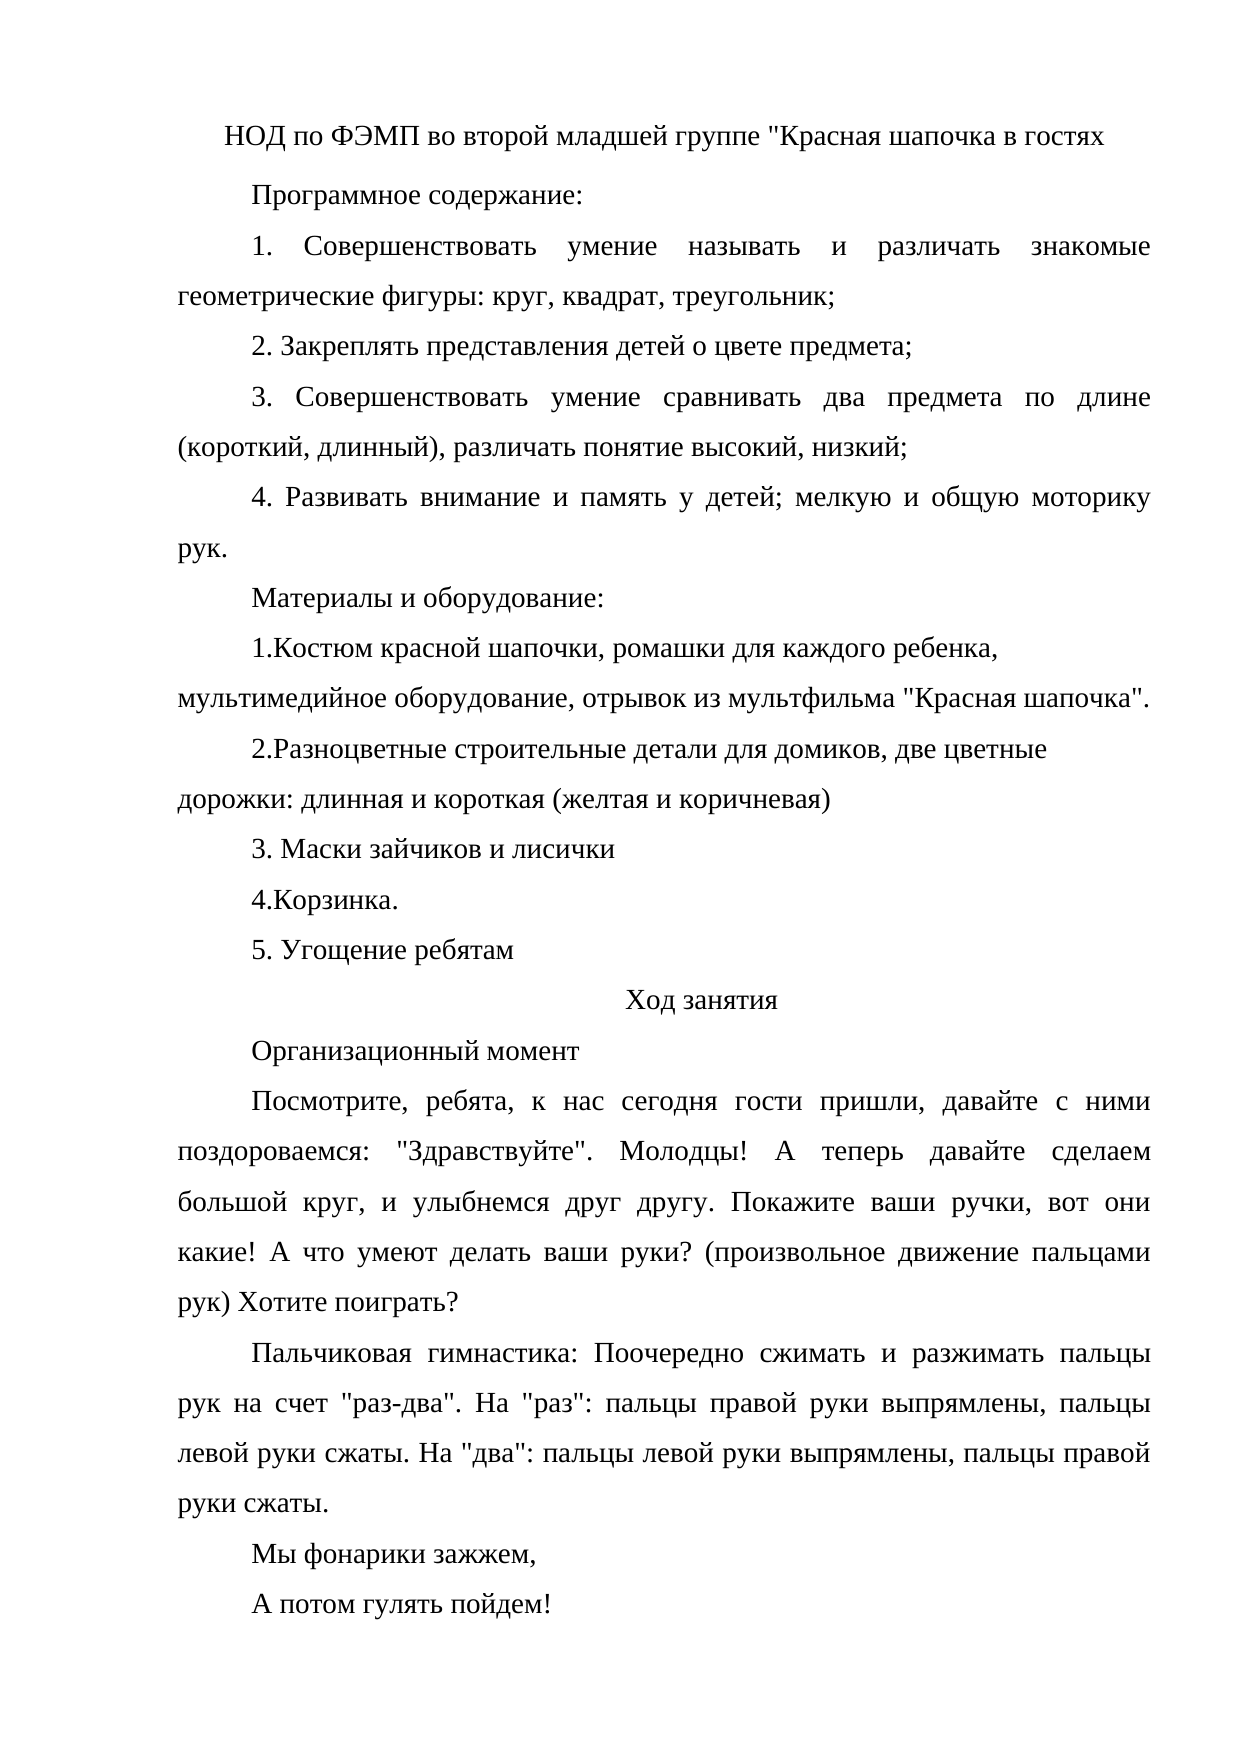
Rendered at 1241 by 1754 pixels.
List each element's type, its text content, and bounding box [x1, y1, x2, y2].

text Программное содержание: [177, 177, 1152, 211]
text Материалы и оборудование: [177, 580, 1152, 613]
text 4. Развивать внимание и память у детей; мелкую и общую моторику рук. [177, 479, 1152, 563]
text 1.Костюм красной шапочки, ромашки для каждого ребенка, мультимедийное оборудование, отрывок из мультфильма "Красная шапочка". [177, 630, 1152, 714]
text Пальчиковая гимнастика: Поочередно сжимать и разжимать пальцы рук на счет "раз-два". На "раз": пальцы правой руки выпрямлены, пальцы левой руки сжаты. На "два": пальцы левой руки выпрямлены, пальцы правой руки сжаты. [177, 1335, 1152, 1519]
text Организационный момент [177, 1033, 1152, 1066]
text Мы фонарики зажжем, [177, 1536, 1152, 1569]
text 3. Совершенствовать умение сравнивать два предмета по длине (короткий, длинный), различать понятие высокий, низкий; [177, 379, 1152, 463]
text 1. Совершенствовать умение называть и различать знакомые геометрические фигуры: круг, квадрат, треугольник; [177, 228, 1152, 312]
text 2.Разноцветные строительные детали для домиков, две цветные дорожки: длинная и короткая (желтая и коричневая) [177, 731, 1152, 815]
text 2. Закреплять представления детей о цвете предмета; [177, 328, 1152, 362]
text Посмотрите, ребята, к нас сегодня гости пришли, давайте с ними поздороваемся: "Здравствуйте". Молодцы! А теперь давайте сделаем большой круг, и улыбнемся друг другу. Покажите ваши ручки, вот они какие! А что умеют делать ваши руки? (произвольное движение пальцами рук) Хотите поиграть? [177, 1083, 1152, 1318]
text А потом гулять пойдем! [177, 1586, 1152, 1620]
text Ход занятия [177, 982, 1152, 1016]
text 3. Маски зайчиков и лисички [177, 832, 1152, 865]
text 4.Корзинка. [177, 882, 1152, 915]
text НОД по ФЭМП во второй младшей группе "Красная шапочка в гостях [177, 118, 1152, 152]
text 5. Угощение ребятам [177, 932, 1152, 966]
